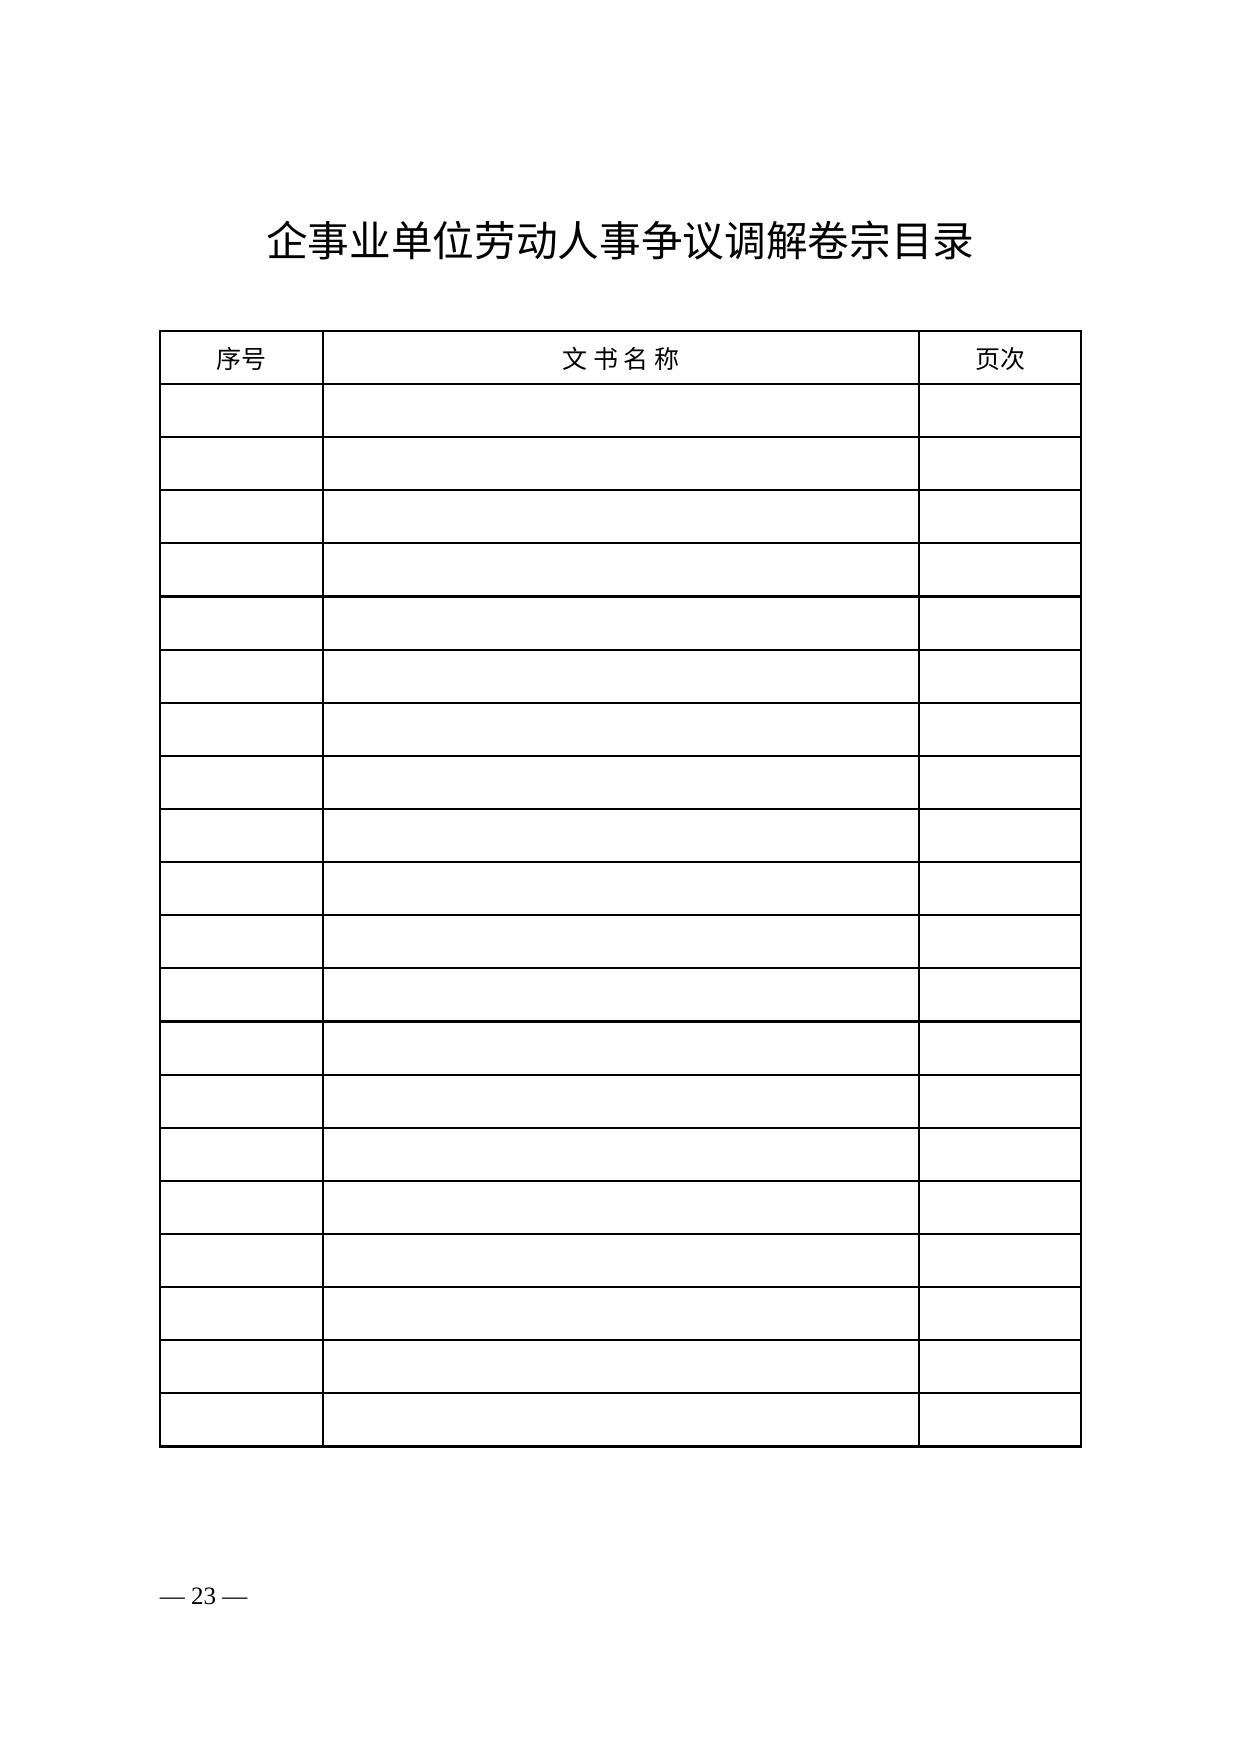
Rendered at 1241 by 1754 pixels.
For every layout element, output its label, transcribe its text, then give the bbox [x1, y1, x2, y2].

table_cell [920, 544, 1080, 595]
table_header 文 书 名 称 [324, 332, 918, 383]
table_cell [161, 491, 322, 542]
table_cell [161, 544, 322, 595]
table_cell [920, 1235, 1080, 1286]
table_cell [324, 1182, 918, 1233]
table_cell [161, 863, 322, 914]
table_cell [920, 491, 1080, 542]
table_cell [161, 438, 322, 489]
table_cell [324, 1288, 918, 1339]
table_cell [324, 863, 918, 914]
table_cell [920, 1023, 1080, 1073]
table_cell [920, 651, 1080, 702]
table_cell [324, 385, 918, 436]
table_cell [324, 969, 918, 1020]
table_cell [324, 491, 918, 542]
table_cell [324, 598, 918, 648]
table_cell [324, 438, 918, 489]
table_cell [920, 1288, 1080, 1339]
table_cell [920, 1394, 1080, 1445]
table_cell [324, 544, 918, 595]
table_cell [161, 969, 322, 1020]
table_cell [324, 651, 918, 702]
table_cell [161, 1394, 322, 1445]
table_cell [324, 1341, 918, 1392]
table_cell [920, 757, 1080, 808]
table_cell [161, 1129, 322, 1180]
table_cell [161, 1288, 322, 1339]
table_cell [920, 438, 1080, 489]
table_cell [324, 1023, 918, 1073]
table_cell [920, 385, 1080, 436]
table_cell [161, 598, 322, 648]
table_cell [161, 916, 322, 967]
table_cell [324, 1394, 918, 1445]
table_cell [324, 1235, 918, 1286]
table_cell [920, 810, 1080, 861]
table_cell [161, 757, 322, 808]
table_cell [920, 598, 1080, 648]
table_header 序号 [161, 332, 322, 383]
table_cell [324, 916, 918, 967]
table_header 页次 [920, 332, 1080, 383]
table_cell [324, 1129, 918, 1180]
table_cell [161, 385, 322, 436]
table_cell [324, 757, 918, 808]
table_cell [161, 651, 322, 702]
table_cell [324, 704, 918, 755]
table_cell [920, 863, 1080, 914]
table_cell [161, 1076, 322, 1127]
table_cell [920, 969, 1080, 1020]
table_cell [324, 810, 918, 861]
table_cell [161, 1235, 322, 1286]
table_cell [920, 704, 1080, 755]
text 企事业单位劳动人事争议调解卷宗目录 [159, 207, 1081, 268]
table_cell [324, 1076, 918, 1127]
table_cell [161, 810, 322, 861]
table_cell [920, 1341, 1080, 1392]
table_cell [161, 1023, 322, 1073]
table_cell [920, 916, 1080, 967]
table_cell [161, 1341, 322, 1392]
table_cell [920, 1182, 1080, 1233]
table_cell [161, 1182, 322, 1233]
table_cell [920, 1076, 1080, 1127]
table_cell [161, 704, 322, 755]
table_cell [920, 1129, 1080, 1180]
